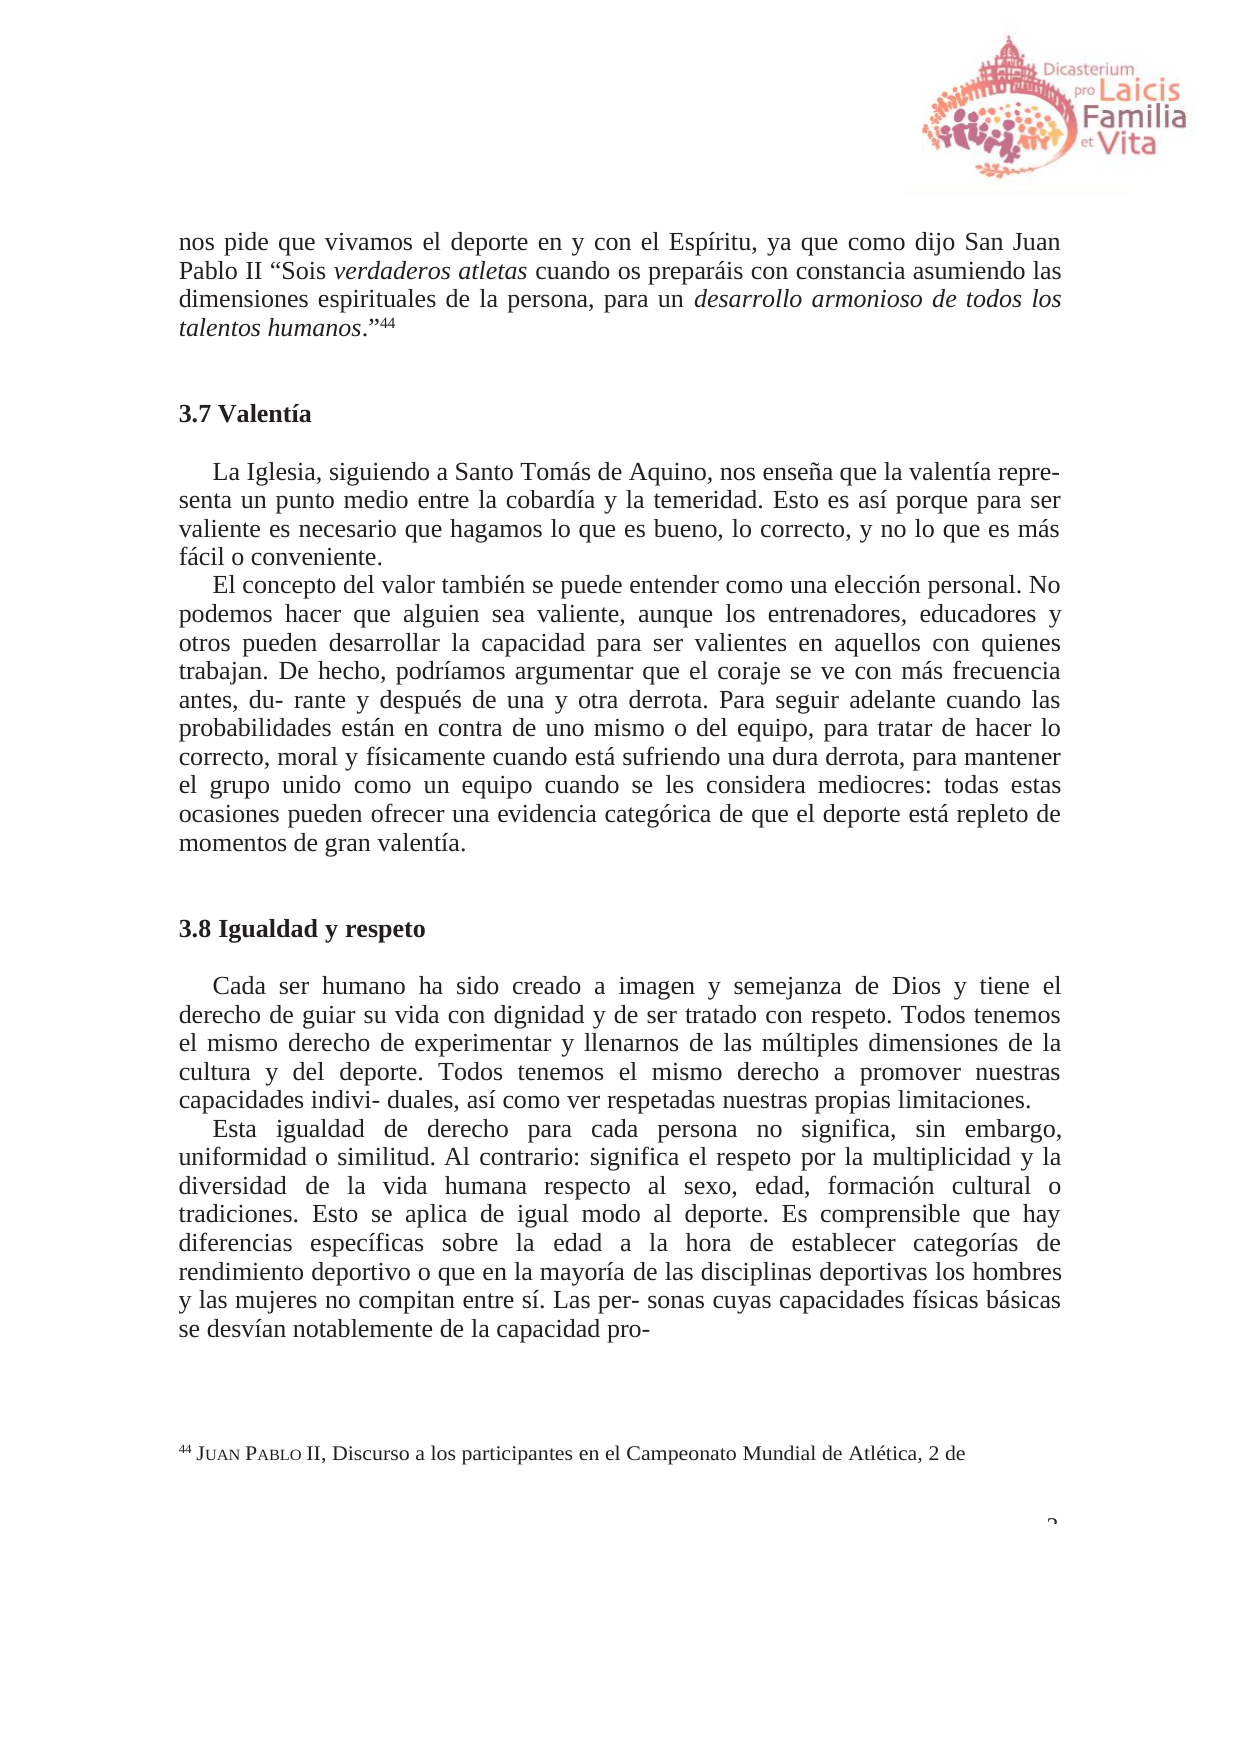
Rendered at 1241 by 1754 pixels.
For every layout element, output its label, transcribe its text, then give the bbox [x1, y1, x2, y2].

text Cada ser humano ha sido creado a imagen y semejanza de Dios y tiene el derecho de guiar su vida con dignidad y de ser tratado con respeto. Todos tenemos el mismo derecho de experimentar y llenarnos de las múltiples dimensiones de la cultura y del deporte. Todos tenemos el mismo derecho a promover nuestras capacidades indivi- duales, así como ver respetadas nuestras propias limitaciones. [178, 972, 1062, 1114]
text nos pide que vivamos el deporte en y con el Espíritu, ya que como dijo San Juan Pablo II “Sois verdaderos atletas cuando os preparáis con constancia asumiendo las dimensiones espirituales de la persona, para un desarrollo armonioso de todos los talentos humanos.”44 [178, 228, 1062, 342]
text 44 JUAN PABLO II, Discurso a los participantes en el Campeonato Mundial de Atlética, 2 de septiembre de 1987. [178, 1441, 1062, 1465]
text La Iglesia, siguiendo a Santo Tomás de Aquino, nos enseña que la valentía repre- senta un punto medio entre la cobardía y la temeridad. Esto es así porque para ser valiente es necesario que hagamos lo que es bueno, lo correcto, y no lo que es más fácil o conveniente. [178, 457, 1062, 571]
picture [906, 23, 1196, 195]
text Esta igualdad de derecho para cada persona no significa, sin embargo, uniformidad o similitud. Al contrario: significa el respeto por la multiplicidad y la diversidad de la vida humana respecto al sexo, edad, formación cultural o tradiciones. Esto se aplica de igual modo al deporte. Es comprensible que hay diferencias específicas sobre la edad a la hora de establecer categorías de rendimiento deportivo o que en la mayoría de las disciplinas deportivas los hombres y las mujeres no compitan entre sí. Las per- sonas cuyas capacidades físicas básicas se desvían notablemente de la capacidad pro- [178, 1114, 1062, 1343]
text El concepto del valor también se puede entender como una elección personal. No podemos hacer que alguien sea valiente, aunque los entrenadores, educadores y otros pueden desarrollar la capacidad para ser valientes en aquellos con quienes trabajan. De hecho, podríamos argumentar que el coraje se ve con más frecuencia antes, du- rante y después de una y otra derrota. Para seguir adelante cuando las probabilidades están en contra de uno mismo o del equipo, para tratar de hacer lo correcto, moral y físicamente cuando está sufriendo una dura derrota, para mantener el grupo unido como un equipo cuando se les considera mediocres: todas estas ocasiones pueden ofrecer una evidencia categórica de que el deporte está repleto de momentos de gran valentía. [178, 571, 1062, 857]
subtitle Valentía [178, 398, 1076, 428]
subtitle Igualdad y respeto [178, 913, 1076, 943]
